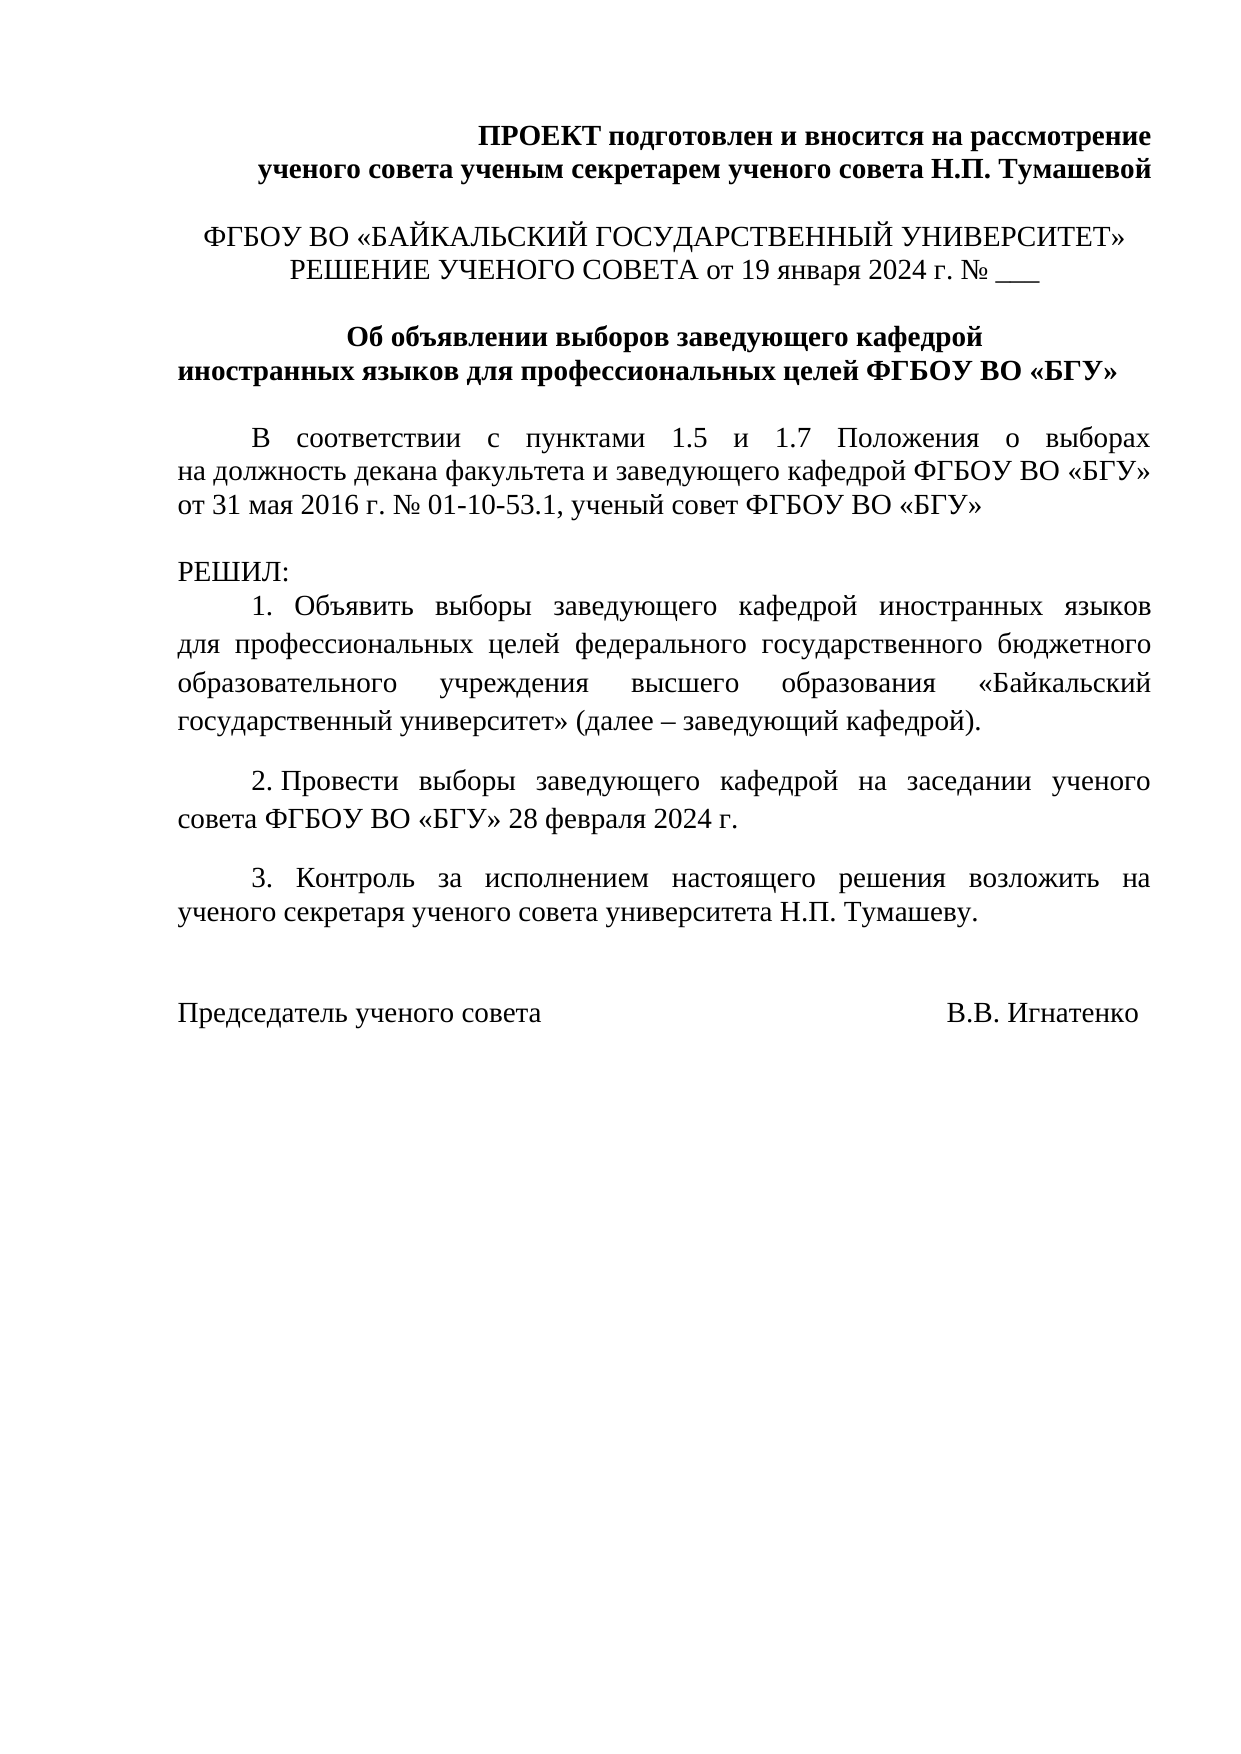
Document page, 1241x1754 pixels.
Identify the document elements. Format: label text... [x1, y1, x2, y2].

text 3. Контроль за исполнением настоящего решения возложить на ученого секретаря ученого совета университета Н.П. Тумашеву. [177, 861, 1152, 928]
text РЕШИЛ: [177, 554, 1152, 588]
text 1. Объявить выборы заведующего кафедрой иностранных языков для профессиональных целей федерального государственного бюджетного образовательного учреждения высшего образования «Байкальский государственный университет» (далее – заведующий кафедрой). [177, 588, 1152, 737]
text иностранных языков для профессиональных целей ФГБОУ ВО «БГУ» [177, 353, 1152, 386]
text Об объявлении выборов заведующего кафедрой [177, 319, 1152, 353]
text В соответствии с пунктами 1.5 и 1.7 Положения о выборах на должность декана факультета и заведующего кафедрой ФГБОУ ВО «БГУ» от 31 мая 2016 г. № 01-10-53.1, ученый совет ФГБОУ ВО «БГУ» [177, 420, 1152, 521]
text ПРОЕКТ подготовлен и вносится на рассмотрение [177, 118, 1152, 152]
text РЕШЕНИЕ УЧЕНОГО СОВЕТА от 19 января 2024 г. № ___ [177, 252, 1152, 286]
text 2. Провести выборы заведующего кафедрой на заседании ученого совета ФГБОУ ВО «БГУ» 28 февраля 2024 г. [177, 763, 1152, 835]
text ФГБОУ ВО «БАЙКАЛЬСКИЙ ГОСУДАРСТВЕННЫЙ УНИВЕРСИТЕТ» [177, 219, 1152, 252]
text ученого совета ученым секретарем ученого совета Н.П. Тумашевой [177, 152, 1152, 185]
text Председатель ученого совета В.В. Игнатенко [177, 995, 1152, 1028]
